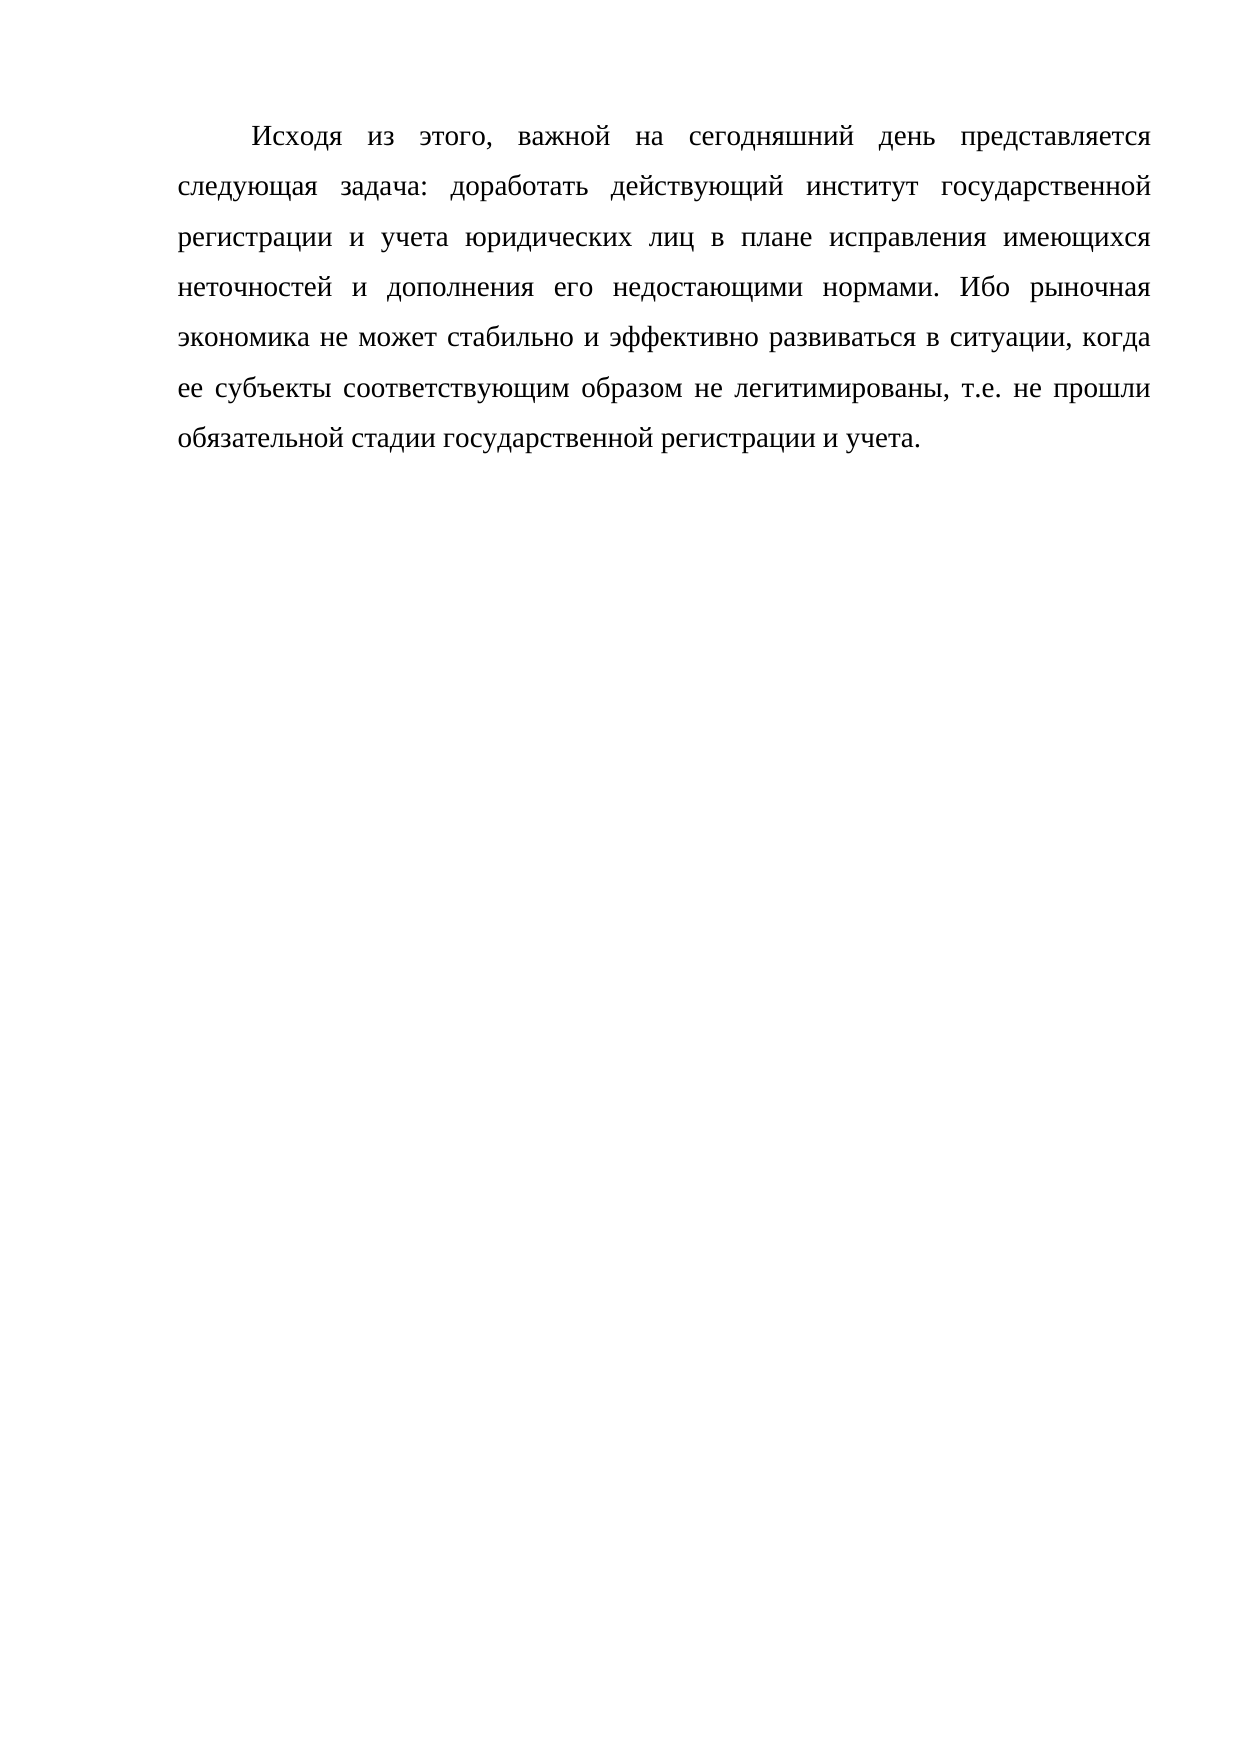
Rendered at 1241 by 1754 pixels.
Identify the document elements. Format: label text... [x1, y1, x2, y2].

text Исходя из этого, важной на сегодняшний день представляется следующая задача: доработать действующий институт государственной регистрации и учета юридических лиц в плане исправления имеющихся неточностей и дополнения его недостающими нормами. Ибо рыночная экономика не может стабильно и эффективно развиваться в ситуации, когда ее субъекты соответствующим образом не легитимированы, т.е. не прошли обязательной стадии государственной регистрации и учета. [177, 118, 1152, 453]
